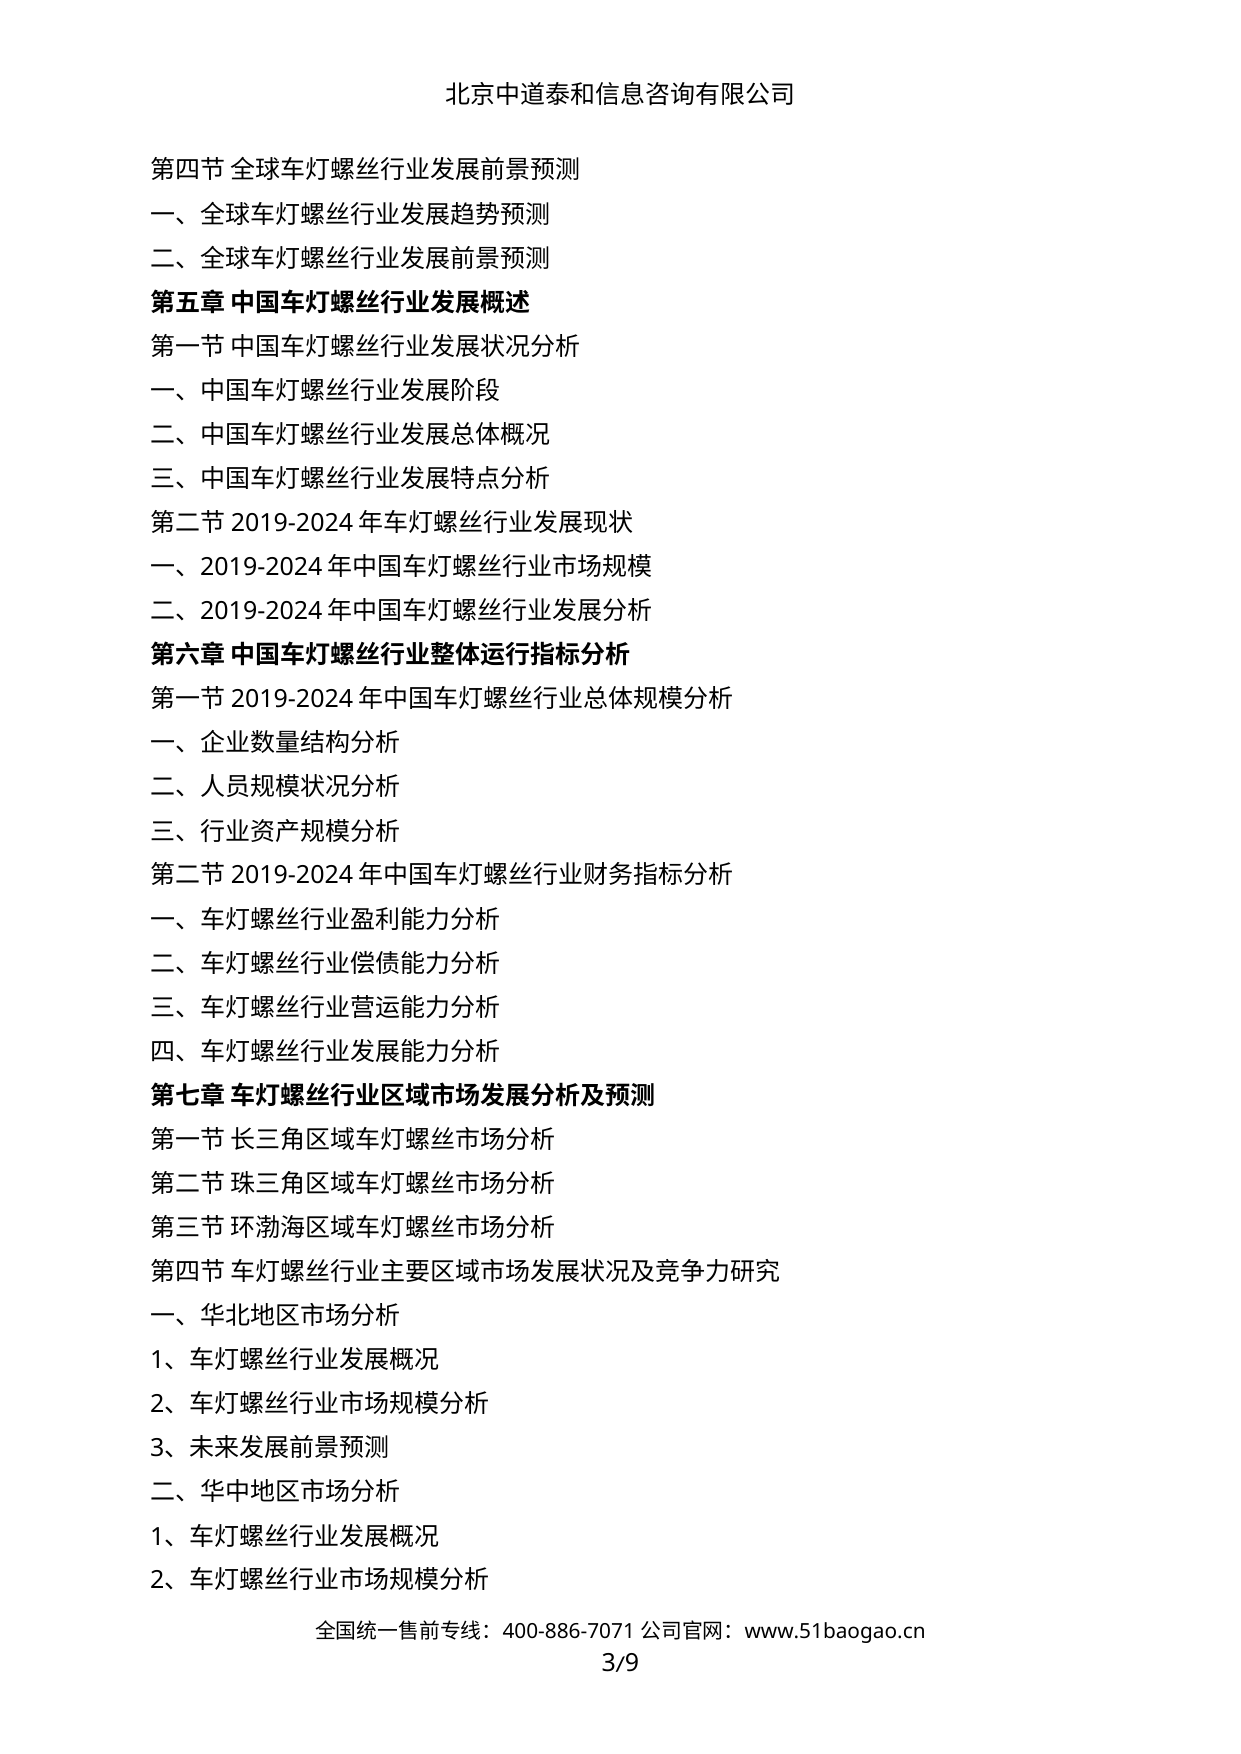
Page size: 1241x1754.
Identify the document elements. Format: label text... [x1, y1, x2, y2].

text 二、中国车灯螺丝行业发展总体概况 [150, 414, 1090, 451]
text 三、车灯螺丝行业营运能力分析 [150, 987, 1090, 1023]
text 一、2019-2024年中国车灯螺丝行业市场规模 [150, 547, 1090, 583]
text 第一节 2019-2024年中国车灯螺丝行业总体规模分析 [150, 679, 1090, 715]
text 第四节 车灯螺丝行业主要区域市场发展状况及竞争力研究 [150, 1252, 1090, 1288]
text 第五章 中国车灯螺丝行业发展概述 [150, 282, 1090, 318]
text 二、车灯螺丝行业偿债能力分析 [150, 943, 1090, 979]
text 第一节 长三角区域车灯螺丝市场分析 [150, 1119, 1090, 1156]
text 第三节 环渤海区域车灯螺丝市场分析 [150, 1207, 1090, 1244]
text 第六章 中国车灯螺丝行业整体运行指标分析 [150, 635, 1090, 671]
text 四、车灯螺丝行业发展能力分析 [150, 1031, 1090, 1067]
text 第二节 2019-2024年中国车灯螺丝行业财务指标分析 [150, 855, 1090, 891]
text 一、全球车灯螺丝行业发展趋势预测 [150, 194, 1090, 230]
text 第二节 珠三角区域车灯螺丝市场分析 [150, 1163, 1090, 1200]
text 第七章 车灯螺丝行业区域市场发展分析及预测 [150, 1075, 1090, 1112]
text 一、车灯螺丝行业盈利能力分析 [150, 899, 1090, 935]
text 1、车灯螺丝行业发展概况 [150, 1340, 1090, 1376]
text 一、华北地区市场分析 [150, 1296, 1090, 1332]
text 2、车灯螺丝行业市场规模分析 [150, 1384, 1090, 1420]
text 第四节 全球车灯螺丝行业发展前景预测 [150, 150, 1090, 186]
text 第一节 中国车灯螺丝行业发展状况分析 [150, 326, 1090, 362]
text 3、未来发展前景预测 [150, 1428, 1090, 1464]
text 二、2019-2024年中国车灯螺丝行业发展分析 [150, 591, 1090, 627]
text 第二节 2019-2024年车灯螺丝行业发展现状 [150, 502, 1090, 539]
text 三、中国车灯螺丝行业发展特点分析 [150, 458, 1090, 495]
text 二、人员规模状况分析 [150, 767, 1090, 803]
text 三、行业资产规模分析 [150, 811, 1090, 847]
text 2、车灯螺丝行业市场规模分析 [150, 1560, 1090, 1596]
text 一、中国车灯螺丝行业发展阶段 [150, 370, 1090, 407]
text 一、企业数量结构分析 [150, 723, 1090, 759]
text 1、车灯螺丝行业发展概况 [150, 1516, 1090, 1552]
text 二、全球车灯螺丝行业发展前景预测 [150, 238, 1090, 274]
text 二、华中地区市场分析 [150, 1472, 1090, 1508]
